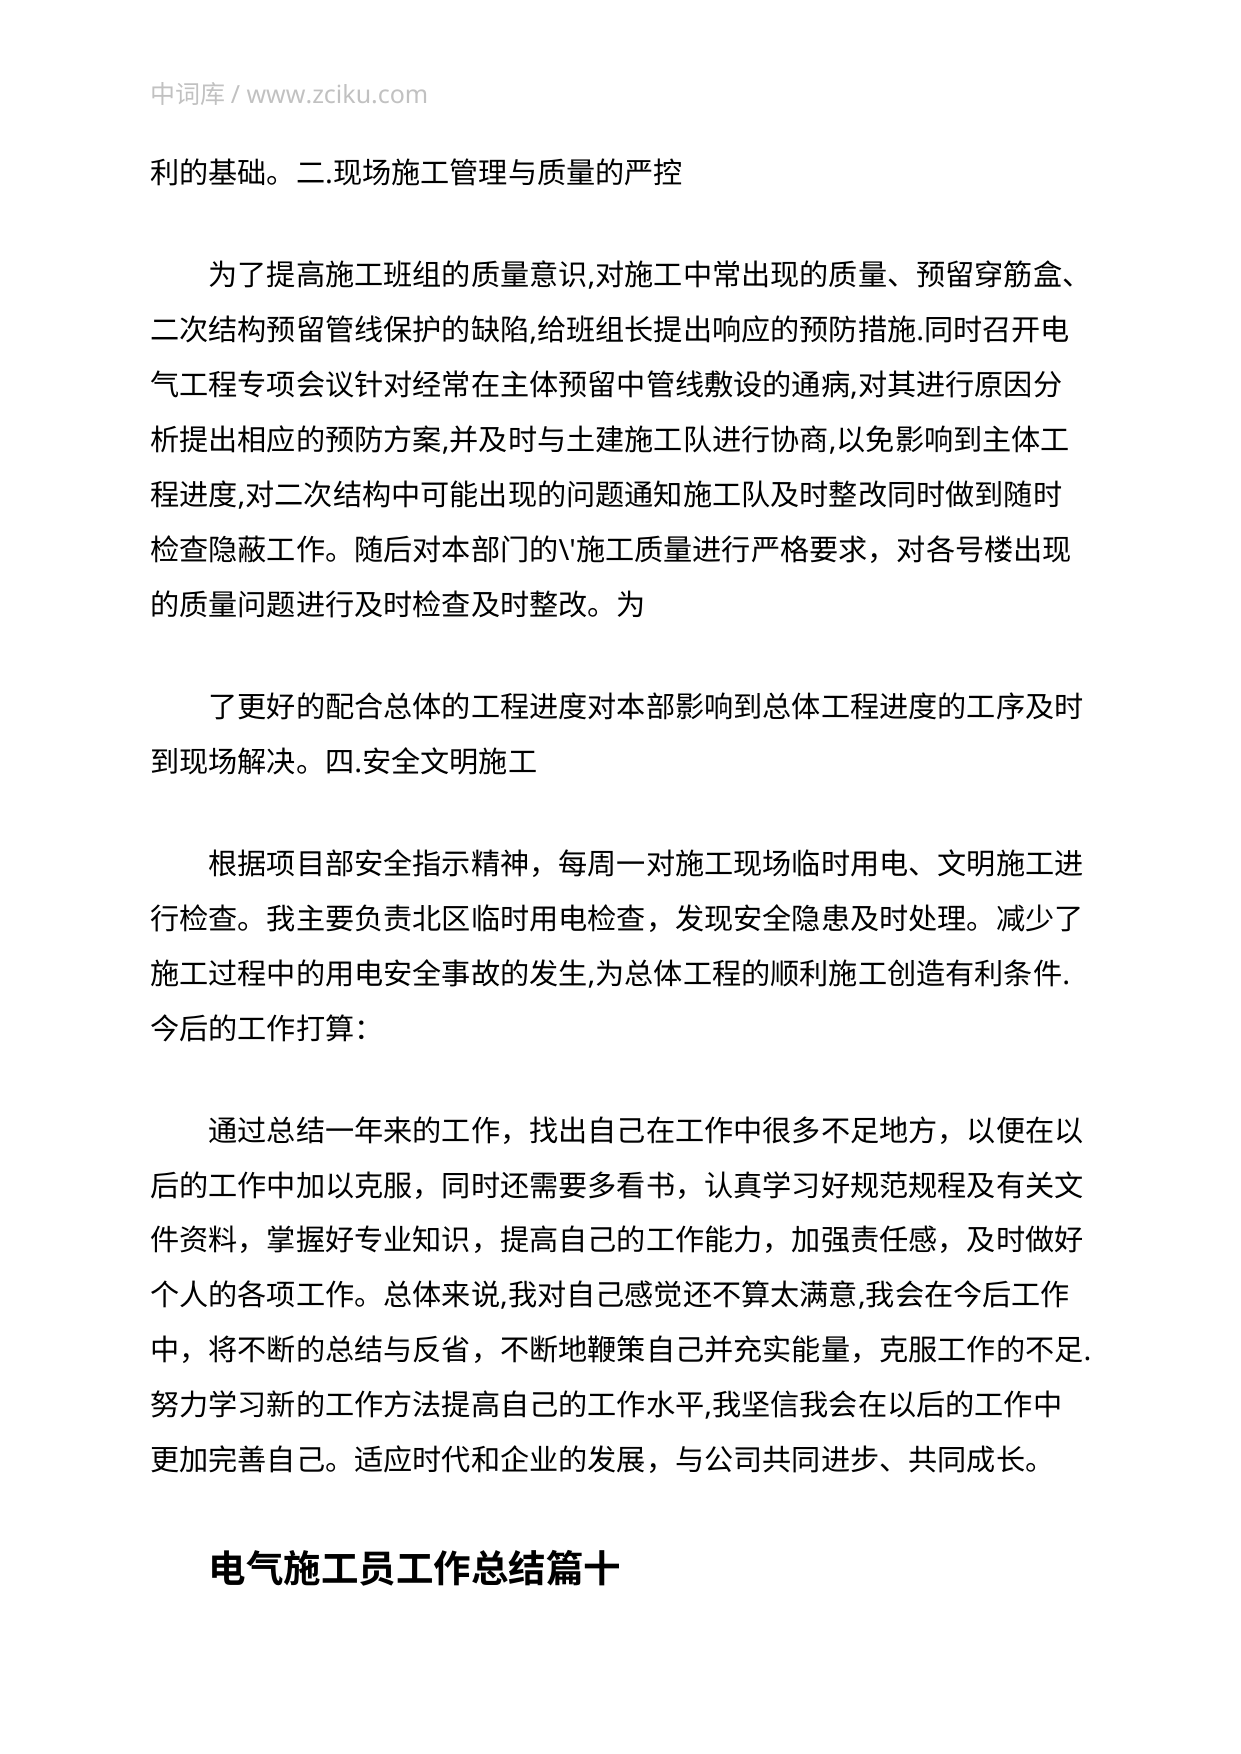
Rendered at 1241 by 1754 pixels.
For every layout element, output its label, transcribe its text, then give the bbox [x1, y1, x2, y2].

text 了更好的配合总体的工程进度对本部影响到总体工程进度的工序及时到现场解决。四.安全文明施工 [150, 684, 1090, 781]
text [150, 150, 1090, 192]
text 通过总结一年来的工作，找出自己在工作中很多不足地方，以便在以后的工作中加以克服，同时还需要多看书，认真学习好规范规程及有关文件资料，掌握好专业知识，提高自己的工作能力，加强责任感，及时做好个人的各项工作。总体来说,我对自己感觉还不算太满意,我会在今后工作中，将不断的总结与反省，不断地鞭策自己并充实能量，克服工作的不足.努力学习新的工作方法提高自己的工作水平,我坚信我会在以后的工作中更加完善自己。适应时代和企业的发展，与公司共同进步、共同成长。 [150, 1107, 1090, 1479]
text 根据项目部安全指示精神，每周一对施工现场临时用电、文明施工进行检查。我主要负责北区临时用电检查，发现安全隐患及时处理。减少了施工过程中的用电安全事故的发生,为总体工程的顺利施工创造有利条件.今后的工作打算： [150, 841, 1090, 1048]
text 为了提高施工班组的质量意识,对施工中常出现的质量、预留穿筋盒、二次结构预留管线保护的缺陷,给班组长提出响应的预防措施.同时召开电气工程专项会议针对经常在主体预留中管线敷设的通病,对其进行原因分析提出相应的预防方案,并及时与土建施工队进行协商,以免影响到主体工程进度,对二次结构中可能出现的问题通知施工队及时整改同时做到随时检查隐蔽工作。随后对本部门的\'施工质量进行严格要求，对各号楼出现的质量问题进行及时检查及时整改。为 [150, 252, 1090, 624]
text 电气施工员工作总结篇十 [150, 1539, 1090, 1593]
